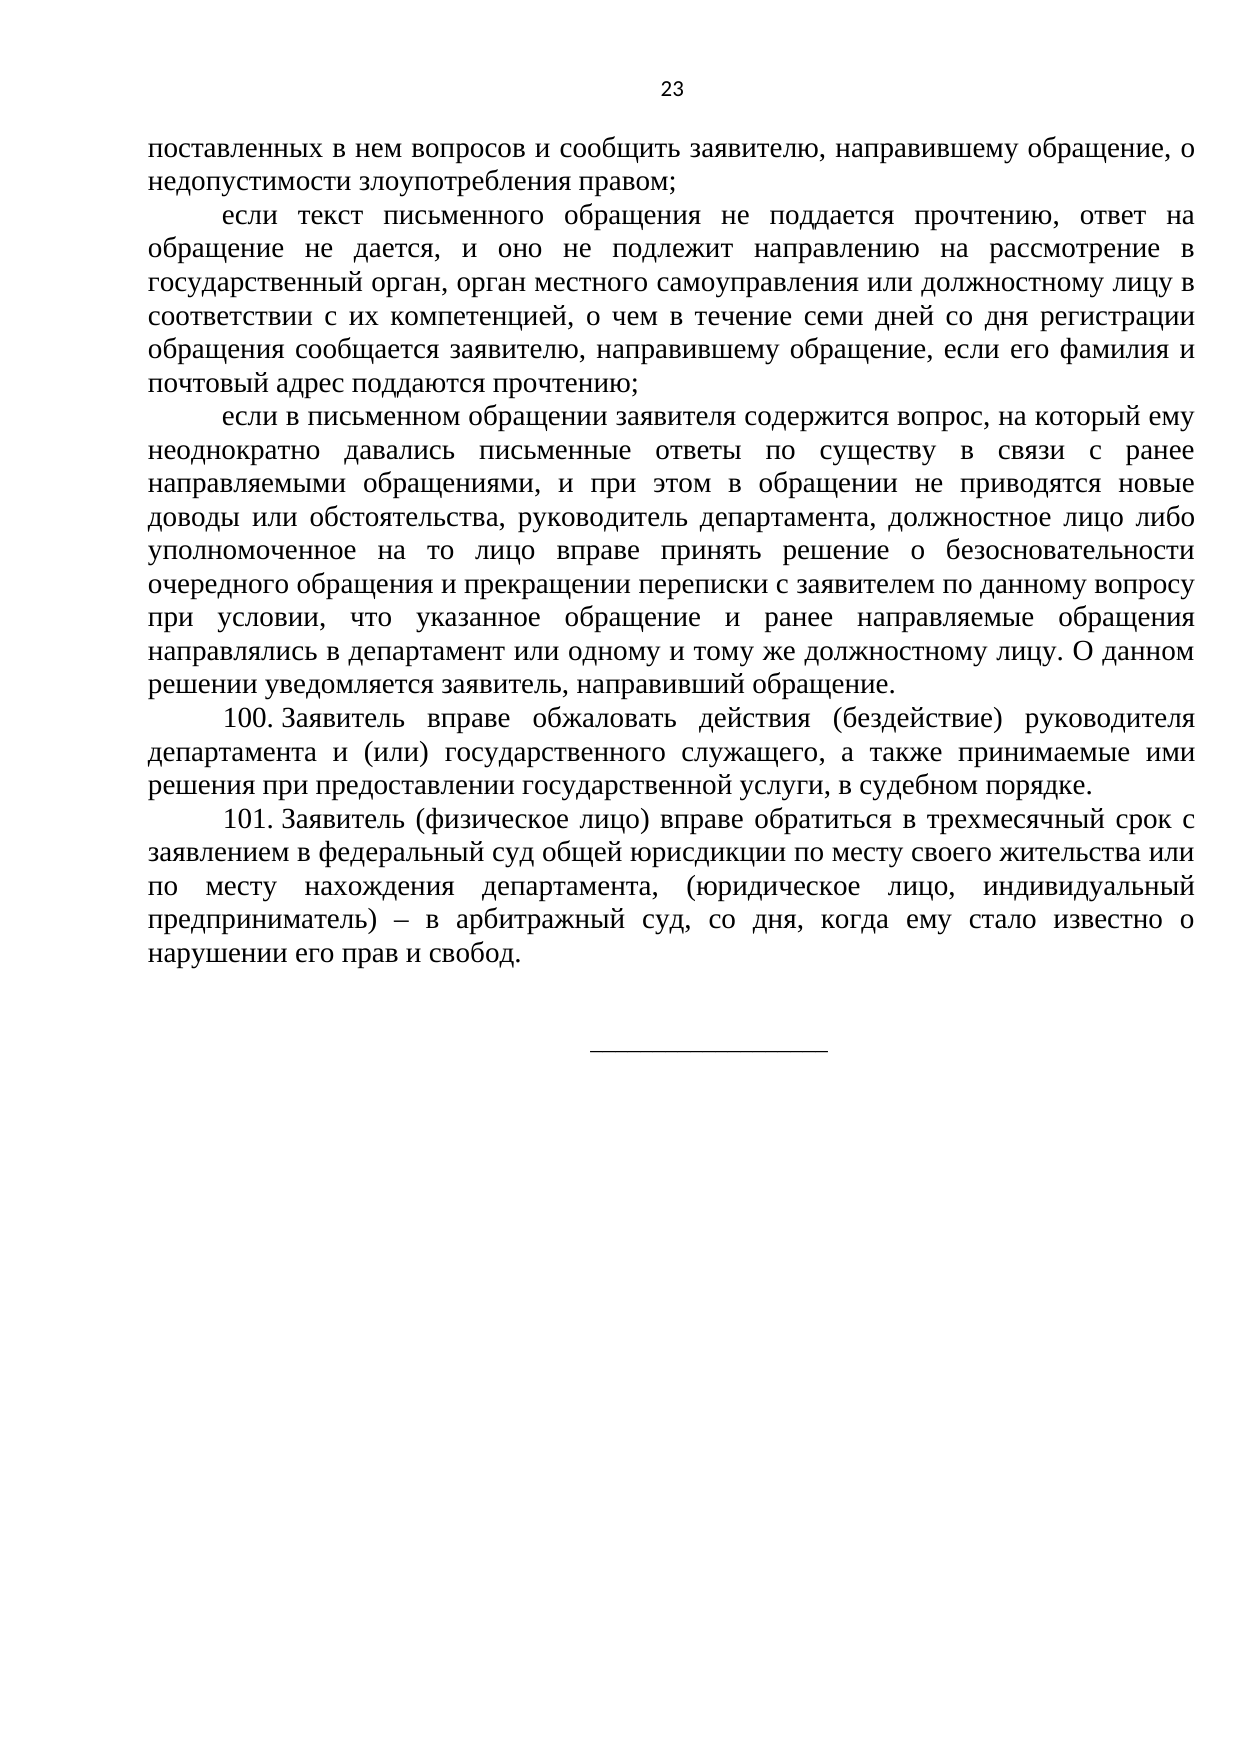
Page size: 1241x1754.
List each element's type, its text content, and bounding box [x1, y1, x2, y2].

text 100. Заявитель вправе обжаловать действия (бездействие) руководителя департамента и (или) государственного служащего, а также принимаемые ими решения при предоставлении государственной услуги, в судебном порядке. [148, 700, 1196, 801]
text если текст письменного обращения не поддается прочтению, ответ на обращение не дается, и оно не подлежит направлению на рассмотрение в государственный орган, орган местного самоуправления или должностному лицу в соответствии с их компетенцией, о чем в течение семи дней со дня регистрации обращения сообщается заявителю, направившему обращение, если его фамилия и почтовый адрес поддаются прочтению; [148, 197, 1196, 398]
text если в письменном обращении заявителя содержится вопрос, на который ему неоднократно давались письменные ответы по существу в связи с ранее направляемыми обращениями, и при этом в обращении не приводятся новые доводы или обстоятельства, руководитель департамента, должностное лицо либо уполномоченное на то лицо вправе принять решение о безосновательности очередного обращения и прекращении переписки с заявителем по данному вопросу при условии, что указанное обращение и ранее направляемые обращения направлялись в департамент или одному и тому же должностному лицу. О данном решении уведомляется заявитель, направивший обращение. [148, 398, 1196, 700]
text 101. Заявитель (физическое лицо) вправе обратиться в трехмесячный срок с заявлением в федеральный суд общей юрисдикции по месту своего жительства или по месту нахождения департамента, (юридическое лицо, индивидуальный предприниматель) – в арбитражный суд, со дня, когда ему стало известно о нарушении его прав и свобод. [148, 801, 1196, 968]
text ___________________ [148, 1026, 1196, 1055]
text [148, 130, 1196, 197]
